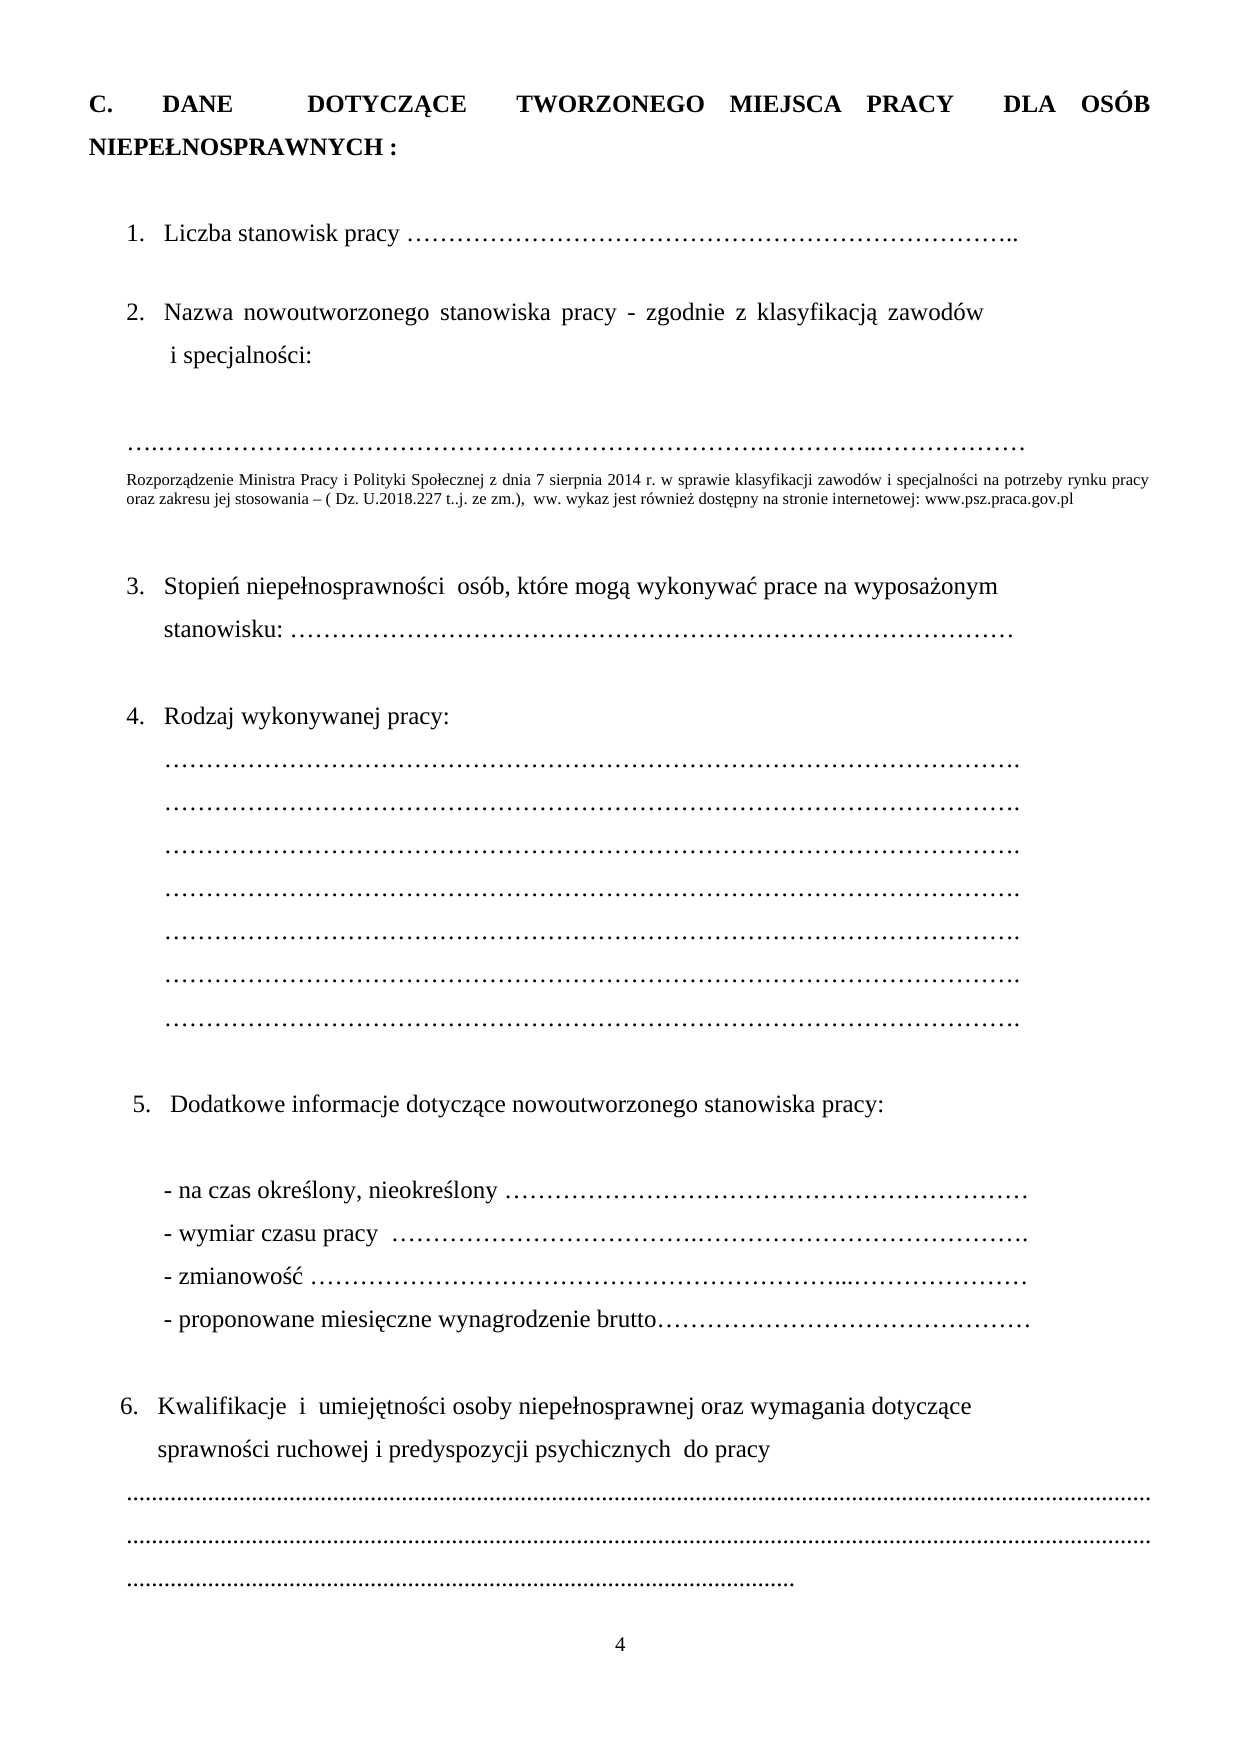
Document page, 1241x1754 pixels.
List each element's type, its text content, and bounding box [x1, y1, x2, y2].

list Liczba stanowisk pracy ……………………………………………………………….. [126, 218, 1152, 247]
text - proponowane miesięczne wynagrodzenie brutto……………………………………… [126, 1304, 1152, 1333]
text …………………………………………………………………………………………. [126, 787, 1152, 816]
text sprawności ruchowej i predyspozycji psychicznych do pracy [89, 1434, 1152, 1463]
text …………………………………………………………………………………………. [126, 830, 1152, 859]
text stanowisku: …………………………………………………………………………… [89, 614, 1152, 643]
list Stopień niepełnosprawności osób, które mogą wykonywać prace na wyposażonym [126, 571, 1152, 600]
text C. DANE DOTYCZĄCE TWORZONEGO MIEJSCA PRACY DLA OSÓB NIEPEŁNOSPRAWNYCH : [89, 89, 1152, 161]
text - zmianowość ………………………………………………………...………………… [126, 1261, 1152, 1290]
list ….……………………………………………………………….…………..……………… [126, 427, 1152, 455]
text - na czas określony, nieokreślony ……………………………………………………… [126, 1175, 1152, 1204]
text …………………………………………………………………………………………. [126, 916, 1152, 945]
list Rozporządzenie Ministra Pracy i Polityki Społecznej z dnia 7 sierpnia 2014 r. w sprawie klasyfikacji zawodów i specjalności na potrzeby rynku pracy oraz zakresu jej stosowania – ( Dz. U.2018.227 t..j. ze zm.), ww. wykaz jest również dostępny na stronie internetowej: www.psz.praca.gov.pl [126, 470, 1152, 508]
list Nazwa nowoutworzonego stanowiska pracy - zgodnie z klasyfikacją zawodów i specjalności: [126, 297, 1152, 369]
text - wymiar czasu pracy ……………………………….…………………………………. [126, 1218, 1152, 1247]
text …………………………………………………………………………………………. [126, 873, 1152, 902]
text …………………………………………………………………………………………. [126, 744, 1152, 773]
text 5. Dodatkowe informacje dotyczące nowoutworzonego stanowiska pracy: [89, 1089, 1152, 1118]
text 6. Kwalifikacje i umiejętności osoby niepełnosprawnej oraz wymagania dotyczące [89, 1391, 1152, 1419]
text …………………………………………………………………………………………. [126, 959, 1152, 988]
text ................................................................................................................................................................................................................................................................................................................................................................................................................................................... [126, 1477, 1152, 1592]
text …………………………………………………………………………………………. [126, 1003, 1152, 1031]
text 4. Rodzaj wykonywanej pracy: [89, 701, 1152, 729]
